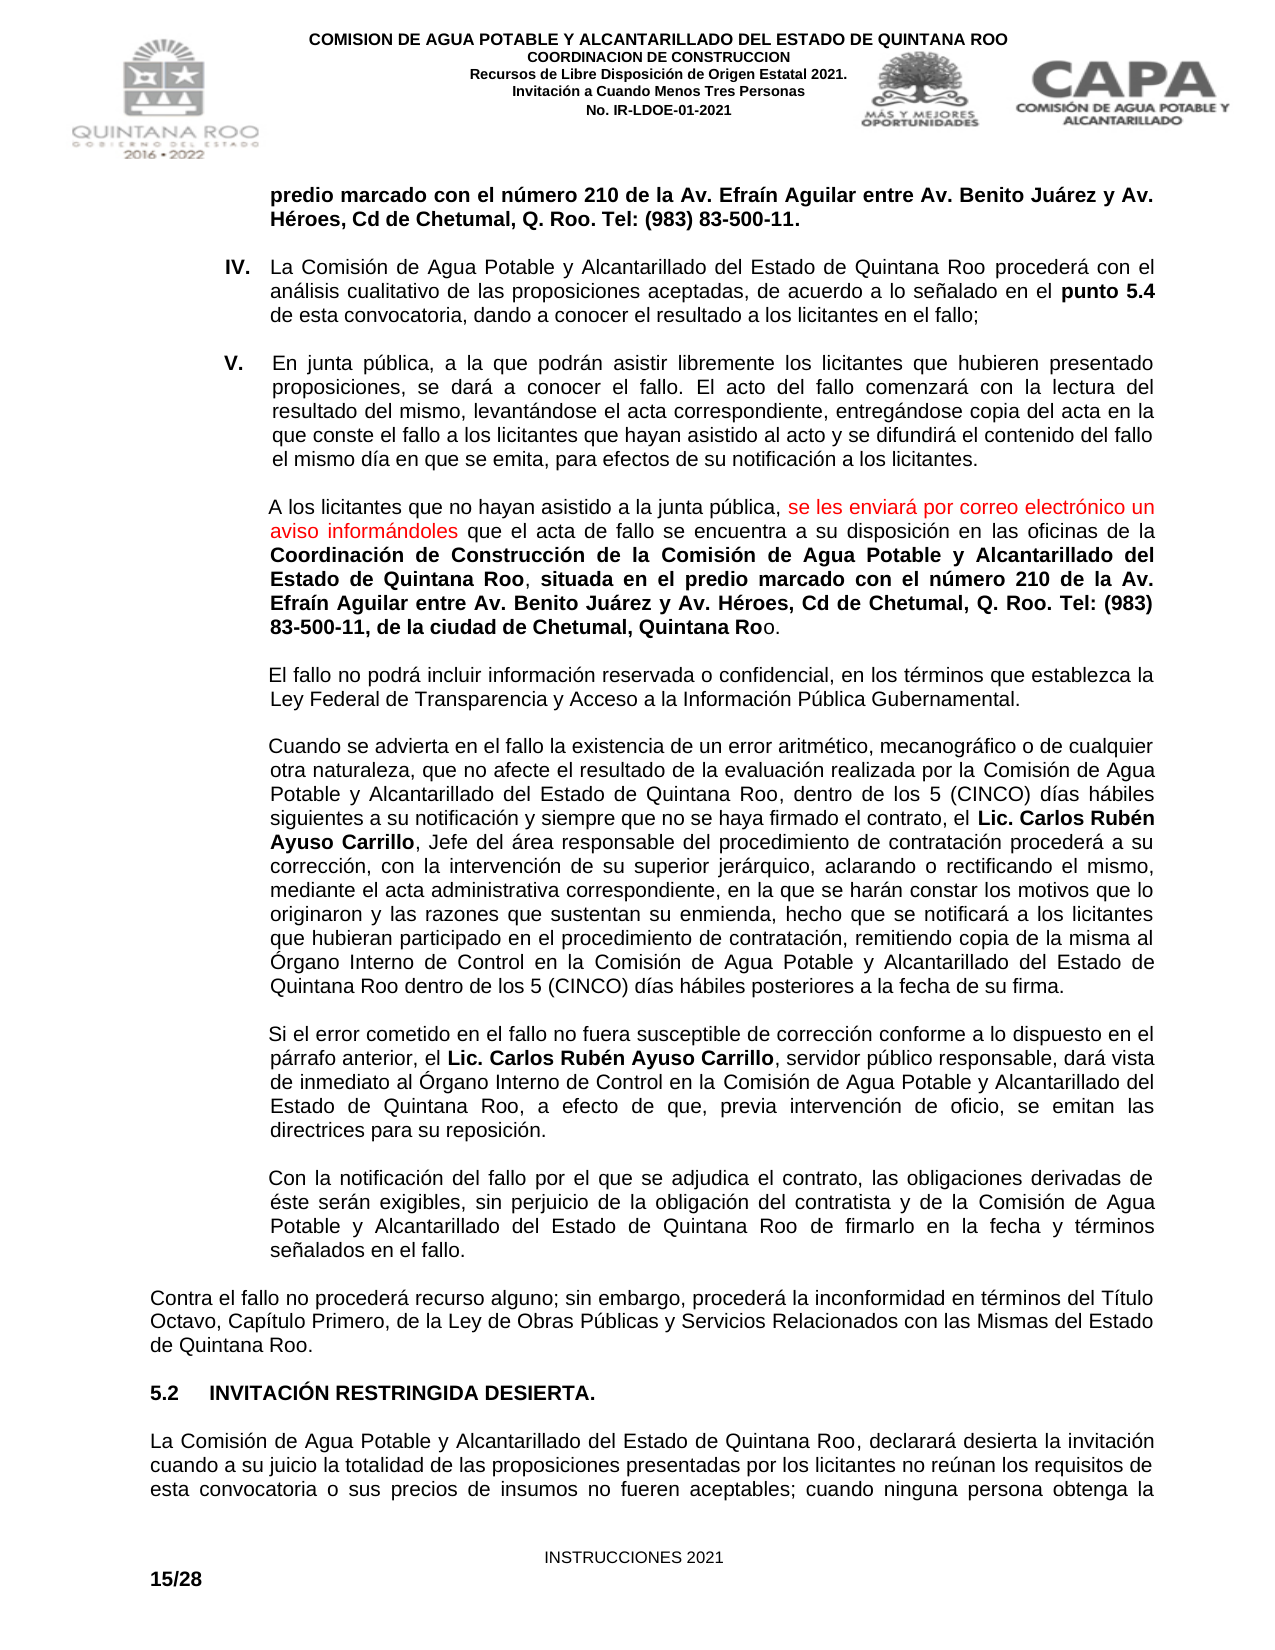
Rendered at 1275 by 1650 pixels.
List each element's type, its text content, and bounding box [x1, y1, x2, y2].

text Contra el fallo no procederá recurso alguno; sin embargo, procederá la inconformidad en términos del Título Octavo, Capítulo Primero, de la Ley de Obras Públicas y Servicios Relacionados con las Mismas del Estado de Quintana Roo. [150, 1285, 1155, 1357]
text V. En junta pública, a la que podrán asistir libremente los licitantes que hubieren presentado proposiciones, se dará a conocer el fallo. El acto del fallo comenzará con la lectura del resultado del mismo, levantándose el acta correspondiente, entregándose copia del acta en la que conste el fallo a los licitantes que hayan asistido al acto y se difundirá el contenido del fallo el mismo día en que se emita, para efectos de su notificación a los licitantes. [224, 351, 1155, 471]
text Cuando se advierta en el fallo la existencia de un error aritmético, mecanográfico o de cualquier otra naturaleza, que no afecte el resultado de la evaluación realizada por la Comisión de Agua Potable y Alcantarillado del Estado de Quintana Roo, dentro de los 5 (CINCO) días hábiles siguientes a su notificación y siempre que no se haya firmado el contrato, el Lic. Carlos Rubén Ayuso Carrillo, Jefe del área responsable del procedimiento de contratación procederá a su corrección, con la intervención de su superior jerárquico, aclarando o rectificando el mismo, mediante el acta administrativa correspondiente, en la que se harán constar los motivos que lo originaron y las razones que sustentan su enmienda, hecho que se notificará a los licitantes que hubieran participado en el procedimiento de contratación, remitiendo copia de la misma al Órgano Interno de Control en la Comisión de Agua Potable y Alcantarillado del Estado de Quintana Roo dentro de los 5 (CINCO) días hábiles posteriores a la fecha de su firma. [268, 734, 1155, 998]
text El fallo no podrá incluir información reservada o confidencial, en los términos que establezca la Ley Federal de Transparencia y Acceso a la Información Pública Gubernamental. [268, 662, 1155, 710]
text 5.2 INVITACIÓN RESTRINGIDA DESIERTA. [150, 1381, 1155, 1405]
text Con la notificación del fallo por el que se adjudica el contrato, las obligaciones derivadas de éste serán exigibles, sin perjuicio de la obligación del contratista y de la Comisión de Agua Potable y Alcantarillado del Estado de Quintana Roo de firmarlo en la fecha y términos señalados en el fallo. [268, 1166, 1155, 1261]
picture [65, 7, 1235, 180]
list La Comisión de Agua Potable y Alcantarillado del Estado de Quintana Roo procederá con el análisis cualitativo de las proposiciones aceptadas, de acuerdo a lo señalado en el punto 5.4 de esta convocatoria, dando a conocer el resultado a los licitantes en el fallo; [225, 255, 1155, 327]
text A los licitantes que no hayan asistido a la junta pública, se les enviará por correo electrónico un aviso informándoles que el acta de fallo se encuentra a su disposición en las oficinas de la Coordinación de Construcción de la Comisión de Agua Potable y Alcantarillado del Estado de Quintana Roo, situada en el predio marcado con el número 210 de la Av. Efraín Aguilar entre Av. Benito Juárez y Av. Héroes, Cd de Chetumal, Q. Roo. Tel: (983) 83-500-11, de la ciudad de Chetumal, Quintana Roo. [268, 495, 1155, 638]
text Si el error cometido en el fallo no fuera susceptible de corrección conforme a lo dispuesto en el párrafo anterior, el Lic. Carlos Rubén Ayuso Carrillo, servidor público responsable, dará vista de inmediato al Órgano Interno de Control en la Comisión de Agua Potable y Alcantarillado del Estado de Quintana Roo, a efecto de que, previa intervención de oficio, se emitan las directrices para su reposición. [268, 1022, 1155, 1142]
